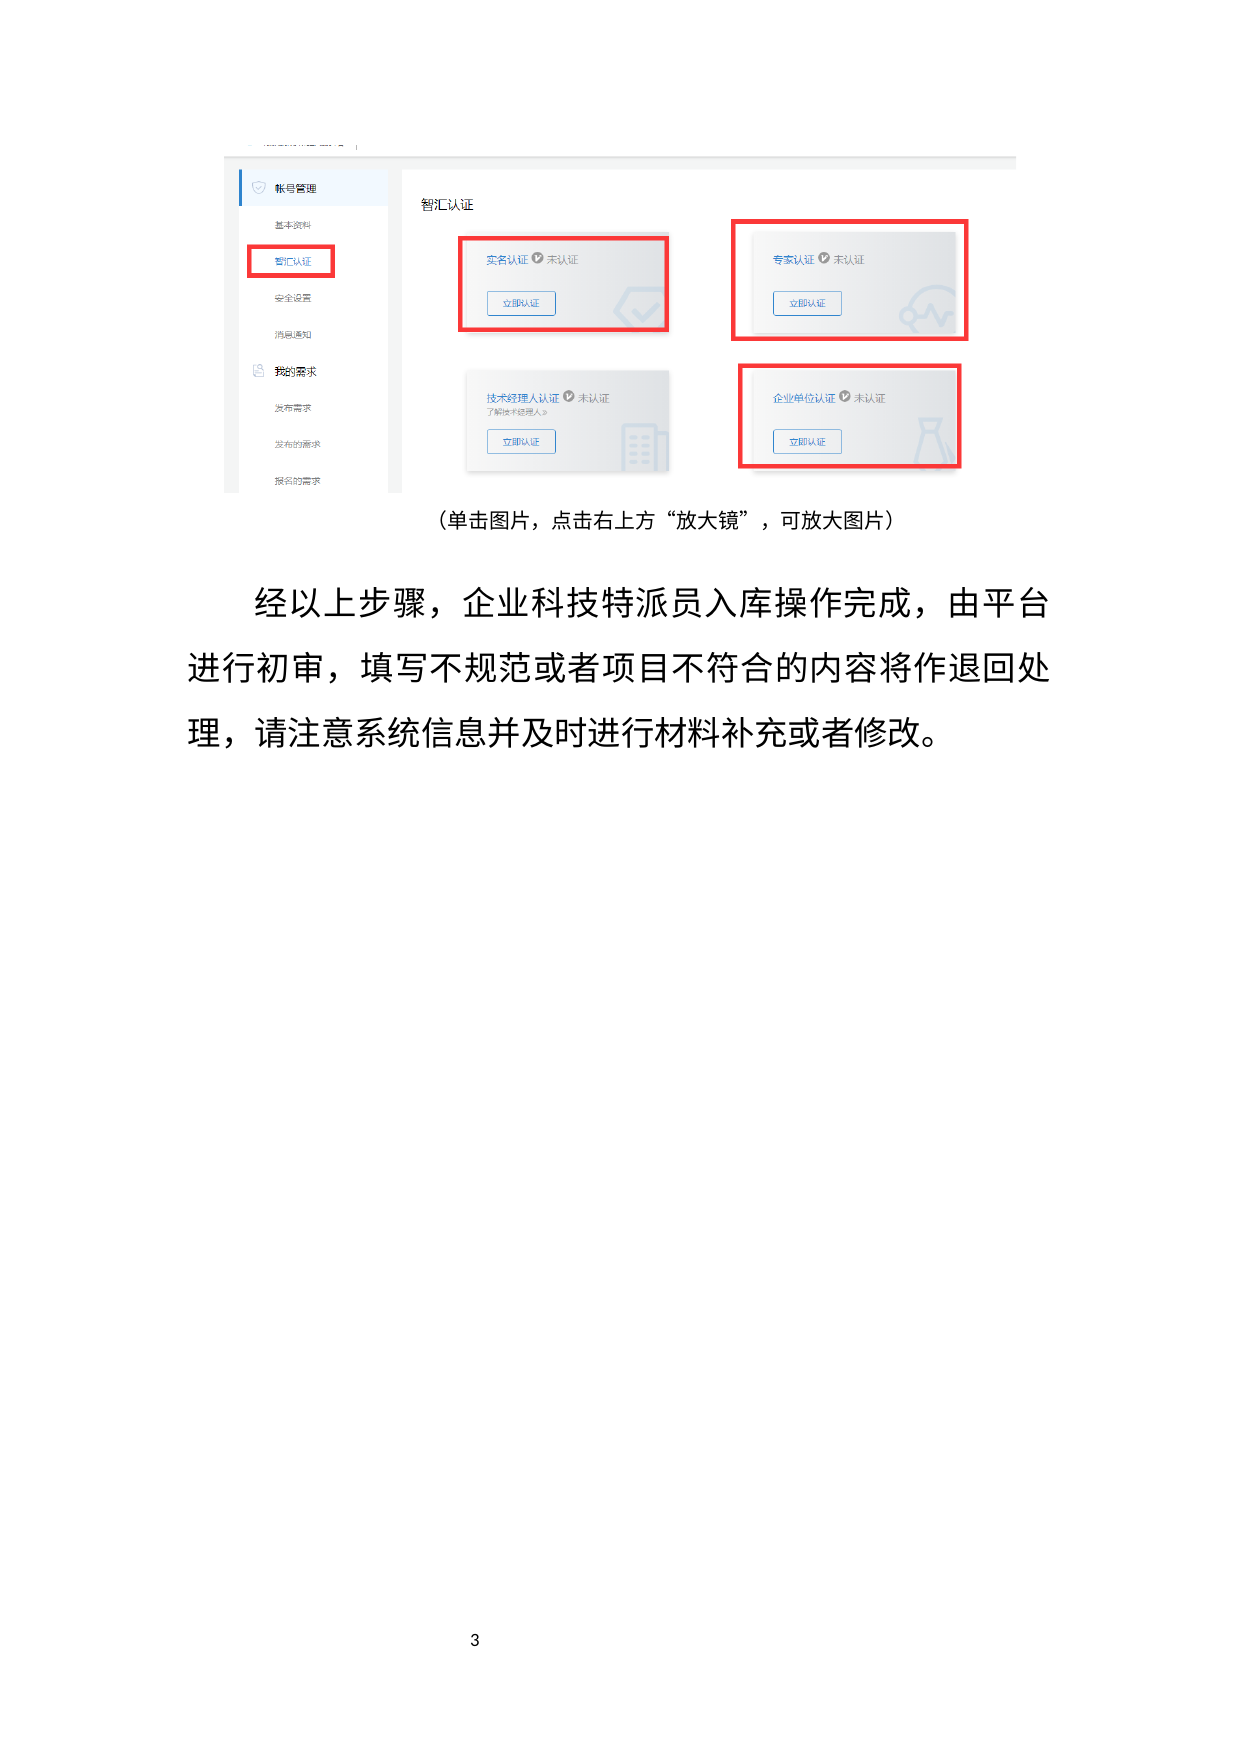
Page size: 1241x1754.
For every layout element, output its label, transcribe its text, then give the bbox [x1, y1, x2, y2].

text （单击图片，点击右上方“放大镜”，可放大图片） [187, 503, 1053, 536]
picture [224, 145, 1017, 493]
text 经以上步骤，企业科技特派员入库操作完成，由平台进行初审，填写不规范或者项目不符合的内容将作退回处理，请注意系统信息并及时进行材料补充或者修改。 [187, 568, 1053, 763]
